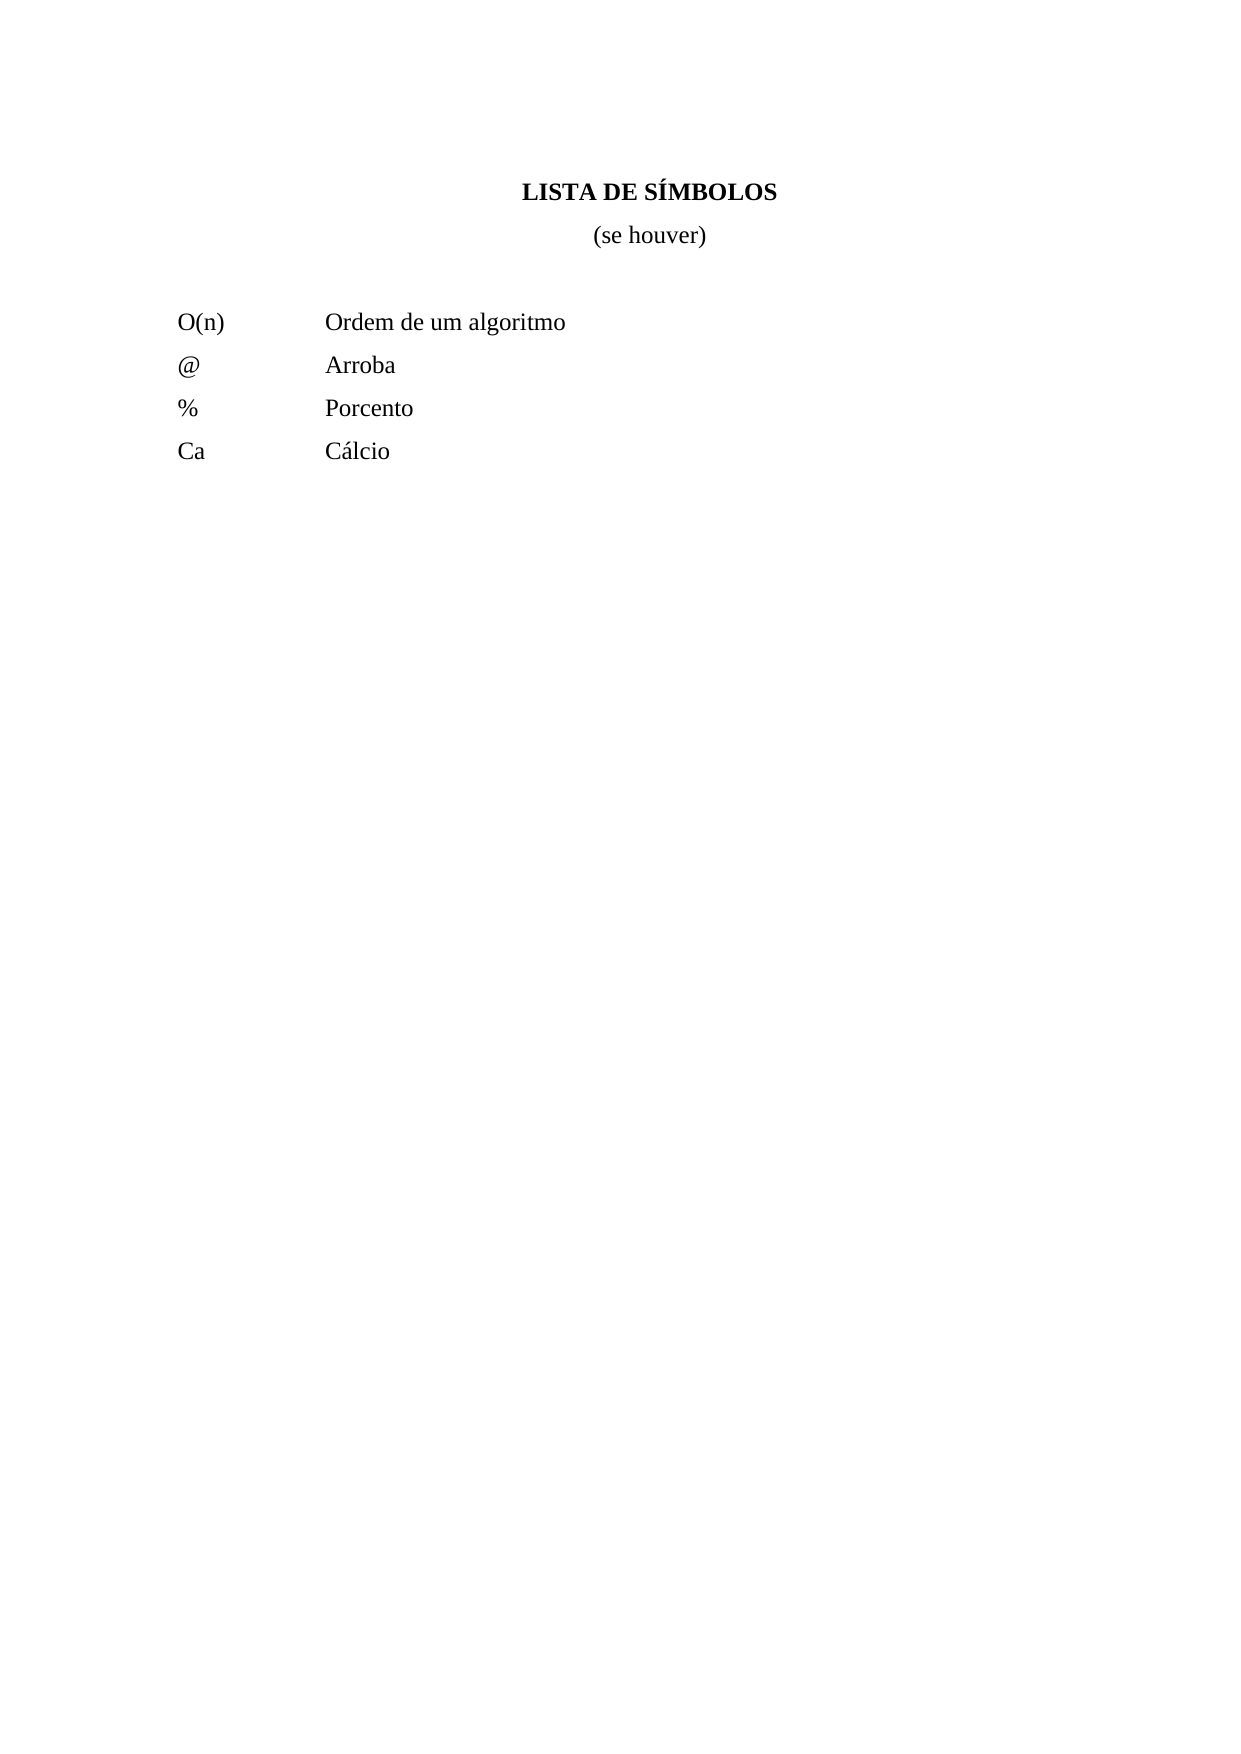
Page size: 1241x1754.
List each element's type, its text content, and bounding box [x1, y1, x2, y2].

list Ca Cálcio [177, 436, 1122, 465]
text LISTA DE SÍMBOLOS [177, 177, 1122, 206]
text (se houver) [177, 220, 1122, 249]
list O(n) Ordem de um algoritmo [177, 307, 1122, 335]
list % Porcento [177, 393, 1122, 422]
list @ Arroba [177, 350, 1122, 378]
